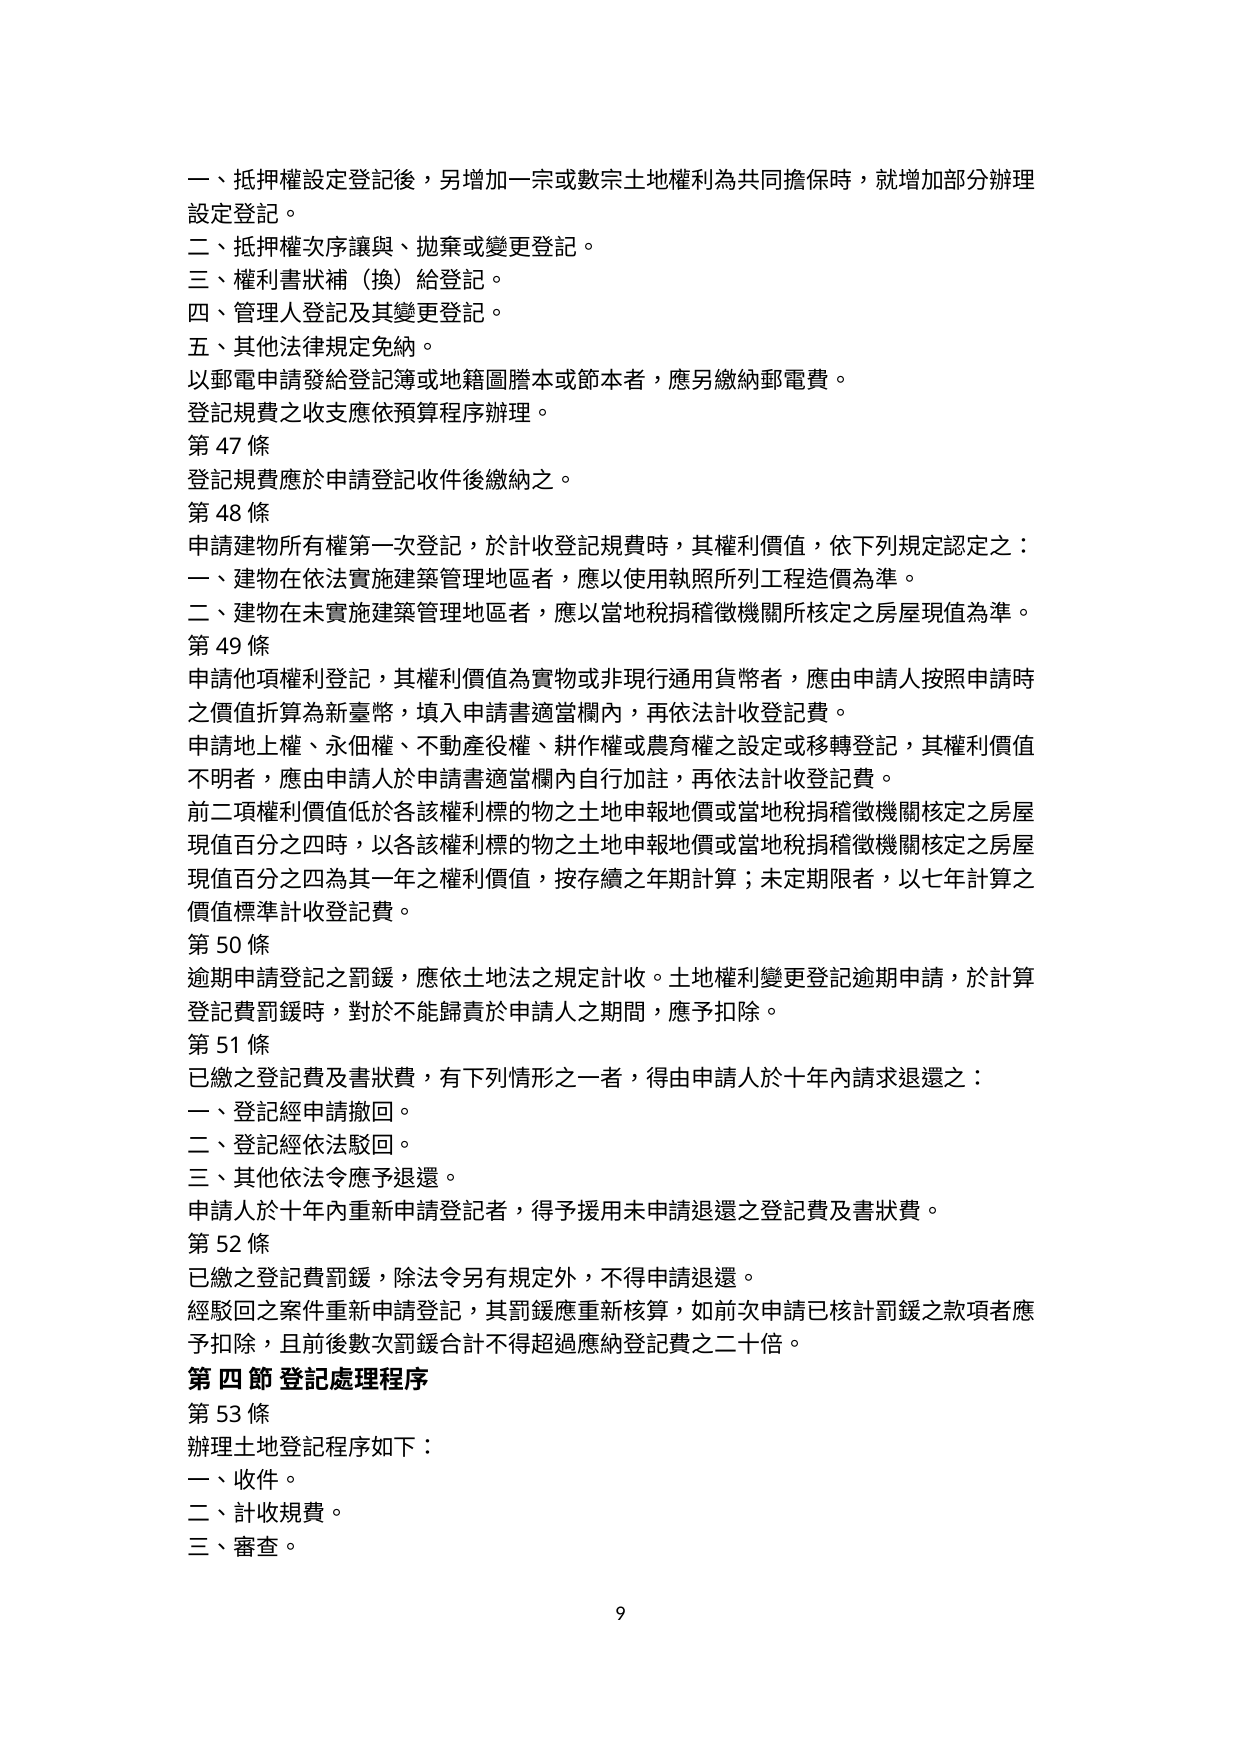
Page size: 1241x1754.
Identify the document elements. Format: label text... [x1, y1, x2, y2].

text 第 52 條 [187, 1226, 1053, 1259]
text 申請他項權利登記，其權利價值為實物或非現行通用貨幣者，應由申請人按照申請時之價值折算為新臺幣，填入申請書適當欄內，再依法計收登記費。 申請地上權、永佃權、不動產役權、耕作權或農育權之設定或移轉登記，其權利價值不明者，應由申請人於申請書適當欄內自行加註，再依法計收登記費。 前二項權利價值低於各該權利標的物之土地申報地價或當地稅捐稽徵機關核定之房屋現值百分之四時，以各該權利標的物之土地申報地價或當地稅捐稽徵機關核定之房屋現值百分之四為其一年之權利價值，按存續之年期計算；未定期限者，以七年計算之價值標準計收登記費。 [187, 661, 1053, 927]
text 登記規費應於申請登記收件後繳納之。 [187, 462, 1053, 495]
text 第 48 條 [187, 495, 1053, 528]
text 已繳之登記費罰鍰，除法令另有規定外，不得申請退還。 經駁回之案件重新申請登記，其罰鍰應重新核算，如前次申請已核計罰鍰之款項者應予扣除，且前後數次罰鍰合計不得超過應納登記費之二十倍。 [187, 1259, 1053, 1359]
text 第 47 條 [187, 428, 1053, 462]
text 第 50 條 [187, 927, 1053, 960]
text 申請建物所有權第一次登記，於計收登記規費時，其權利價值，依下列規定認定之： 一、建物在依法實施建築管理地區者，應以使用執照所列工程造價為準。 二、建物在未實施建築管理地區者，應以當地稅捐稽徵機關所核定之房屋現值為準。 [187, 528, 1053, 628]
text 第 49 條 [187, 628, 1053, 661]
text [187, 1429, 1053, 1562]
text 第 四 節 登記處理程序 [187, 1359, 1053, 1396]
text 第 51 條 [187, 1027, 1053, 1060]
text 已繳之登記費及書狀費，有下列情形之一者，得由申請人於十年內請求退還之： 一、登記經申請撤回。 二、登記經依法駁回。 三、其他依法令應予退還。 申請人於十年內重新申請登記者，得予援用未申請退還之登記費及書狀費。 [187, 1060, 1053, 1226]
text 逾期申請登記之罰鍰，應依土地法之規定計收。土地權利變更登記逾期申請，於計算登記費罰鍰時，對於不能歸責於申請人之期間，應予扣除。 [187, 960, 1053, 1027]
text 第 53 條 [187, 1396, 1053, 1429]
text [187, 162, 1053, 428]
